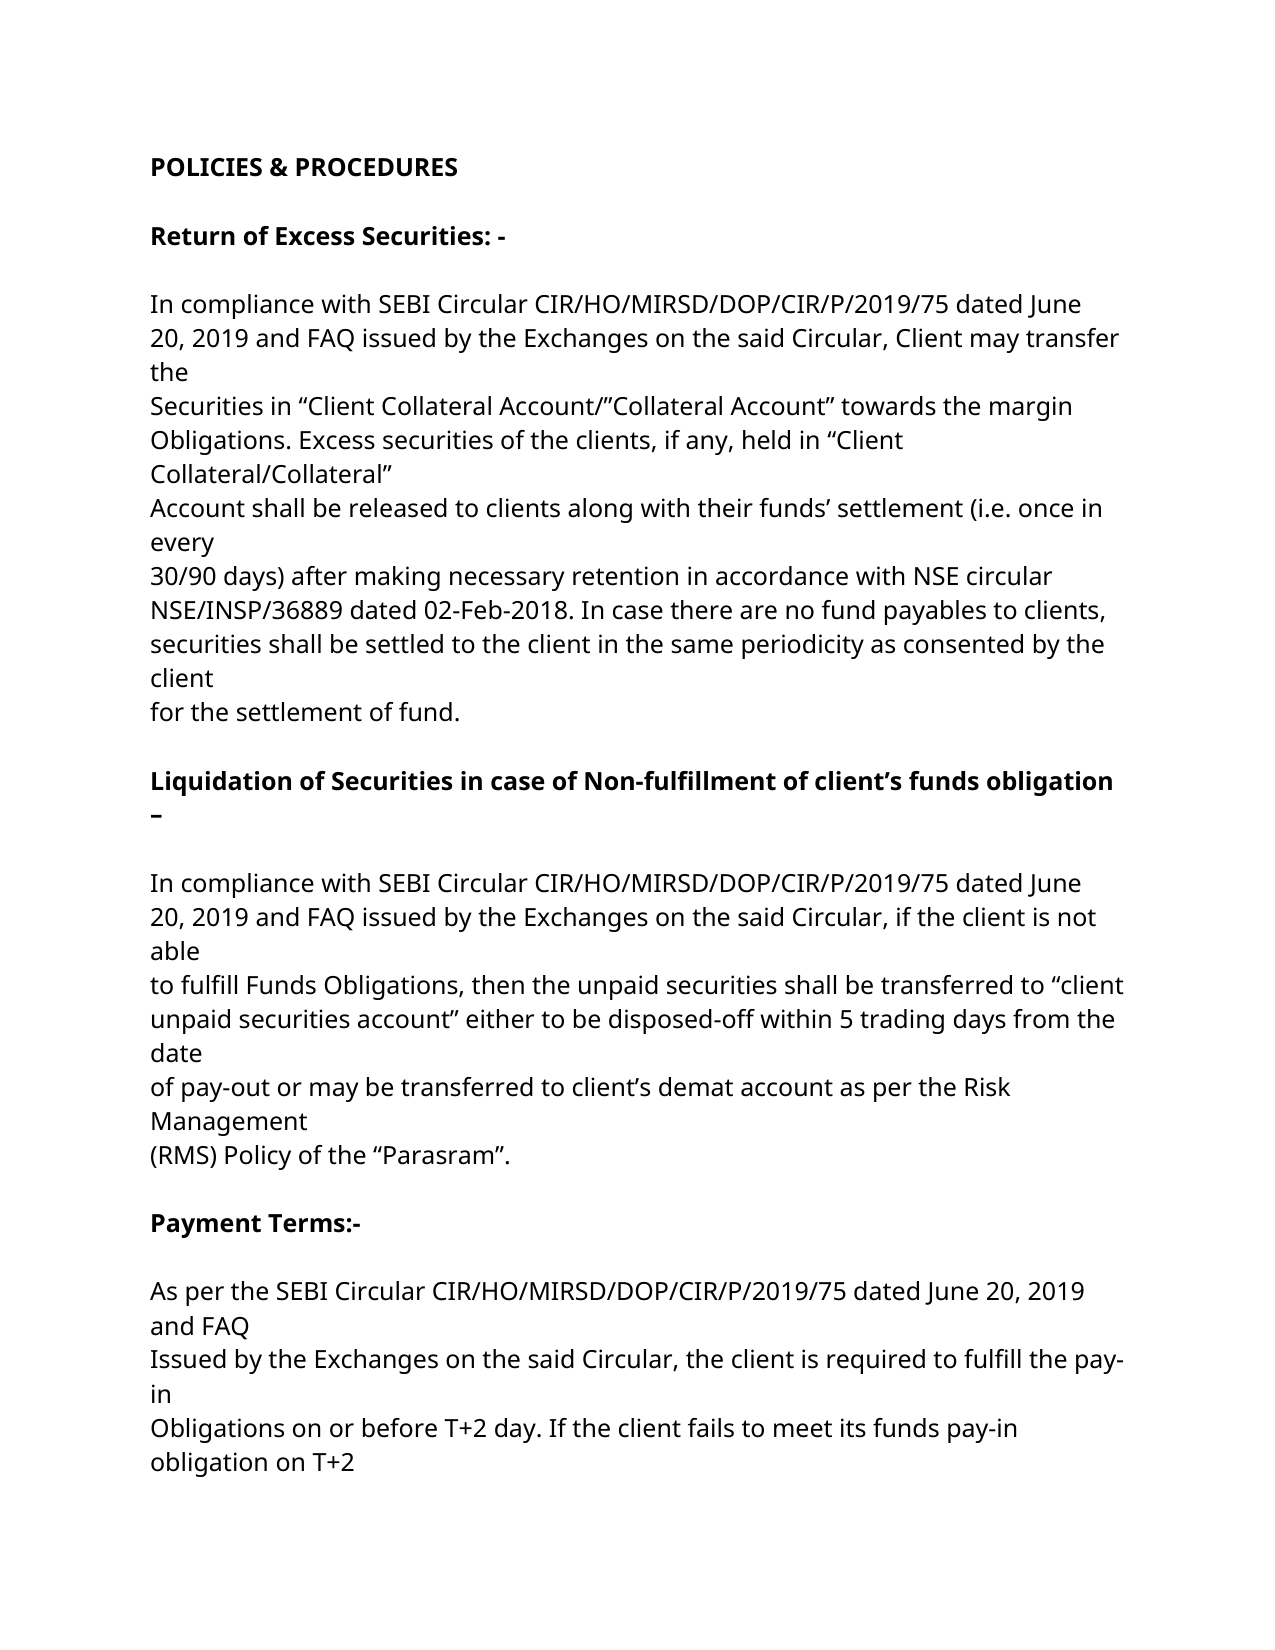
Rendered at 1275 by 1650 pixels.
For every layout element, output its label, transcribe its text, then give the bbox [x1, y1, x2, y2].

text unpaid securities account” either to be disposed-off within 5 trading days from the date [150, 1002, 1125, 1070]
text In compliance with SEBI Circular CIR/HO/MIRSD/DOP/CIR/P/2019/75 dated June [150, 865, 1125, 899]
text 20, 2019 and FAQ issued by the Exchanges on the said Circular, if the client is not able [150, 899, 1125, 967]
text Liquidation of Securities in case of Non-fulfillment of client’s funds obligation – [150, 763, 1125, 831]
text (RMS) Policy of the “Parasram”. [150, 1138, 1125, 1172]
text Payment Terms:- [150, 1206, 1125, 1240]
text Securities in “Client Collateral Account/”Collateral Account” towards the margin [150, 388, 1125, 422]
text for the settlement of fund. [150, 695, 1125, 729]
text securities shall be settled to the client in the same periodicity as consented by the client [150, 627, 1125, 695]
text In compliance with SEBI Circular CIR/HO/MIRSD/DOP/CIR/P/2019/75 dated June [150, 286, 1125, 320]
text Issued by the Exchanges on the said Circular, the client is required to fulfill the pay-in [150, 1342, 1125, 1410]
text NSE/INSP/36889 dated 02-Feb-2018. In case there are no fund payables to clients, [150, 593, 1125, 627]
text Obligations on or before T+2 day. If the client fails to meet its funds pay-in obligation on T+2 [150, 1410, 1125, 1478]
text Return of Excess Securities: - [150, 218, 1125, 252]
text As per the SEBI Circular CIR/HO/MIRSD/DOP/CIR/P/2019/75 dated June 20, 2019 and FAQ [150, 1274, 1125, 1342]
text of pay-out or may be transferred to client’s demat account as per the Risk Management [150, 1070, 1125, 1138]
text POLICIES & PROCEDURES [150, 150, 1125, 184]
text 20, 2019 and FAQ issued by the Exchanges on the said Circular, Client may transfer the [150, 320, 1125, 388]
text to fulfill Funds Obligations, then the unpaid securities shall be transferred to “client [150, 967, 1125, 1002]
text Obligations. Excess securities of the clients, if any, held in “Client Collateral/Collateral” [150, 422, 1125, 491]
text Account shall be released to clients along with their funds’ settlement (i.e. once in every [150, 491, 1125, 559]
text 30/90 days) after making necessary retention in accordance with NSE circular [150, 559, 1125, 593]
